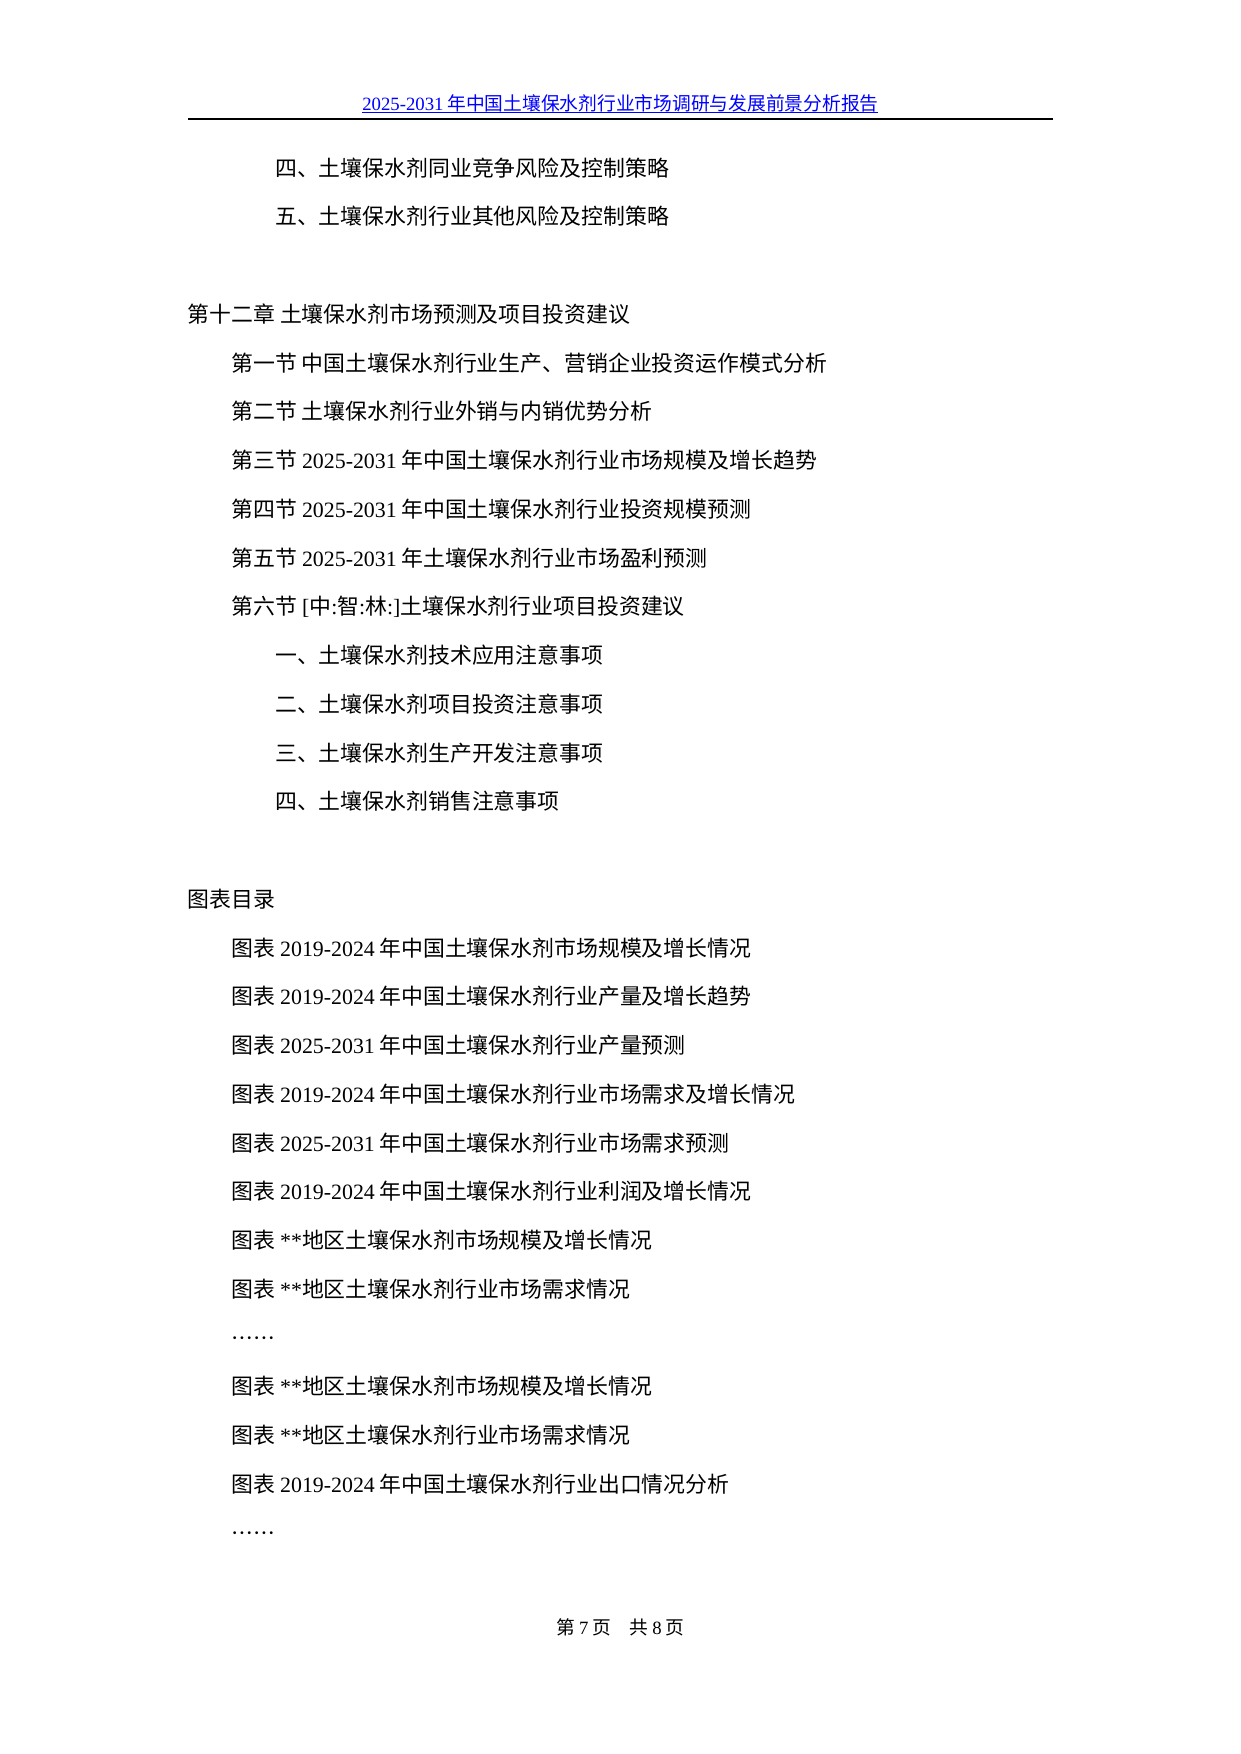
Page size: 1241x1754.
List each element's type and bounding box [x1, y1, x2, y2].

text [187, 150, 1053, 1548]
